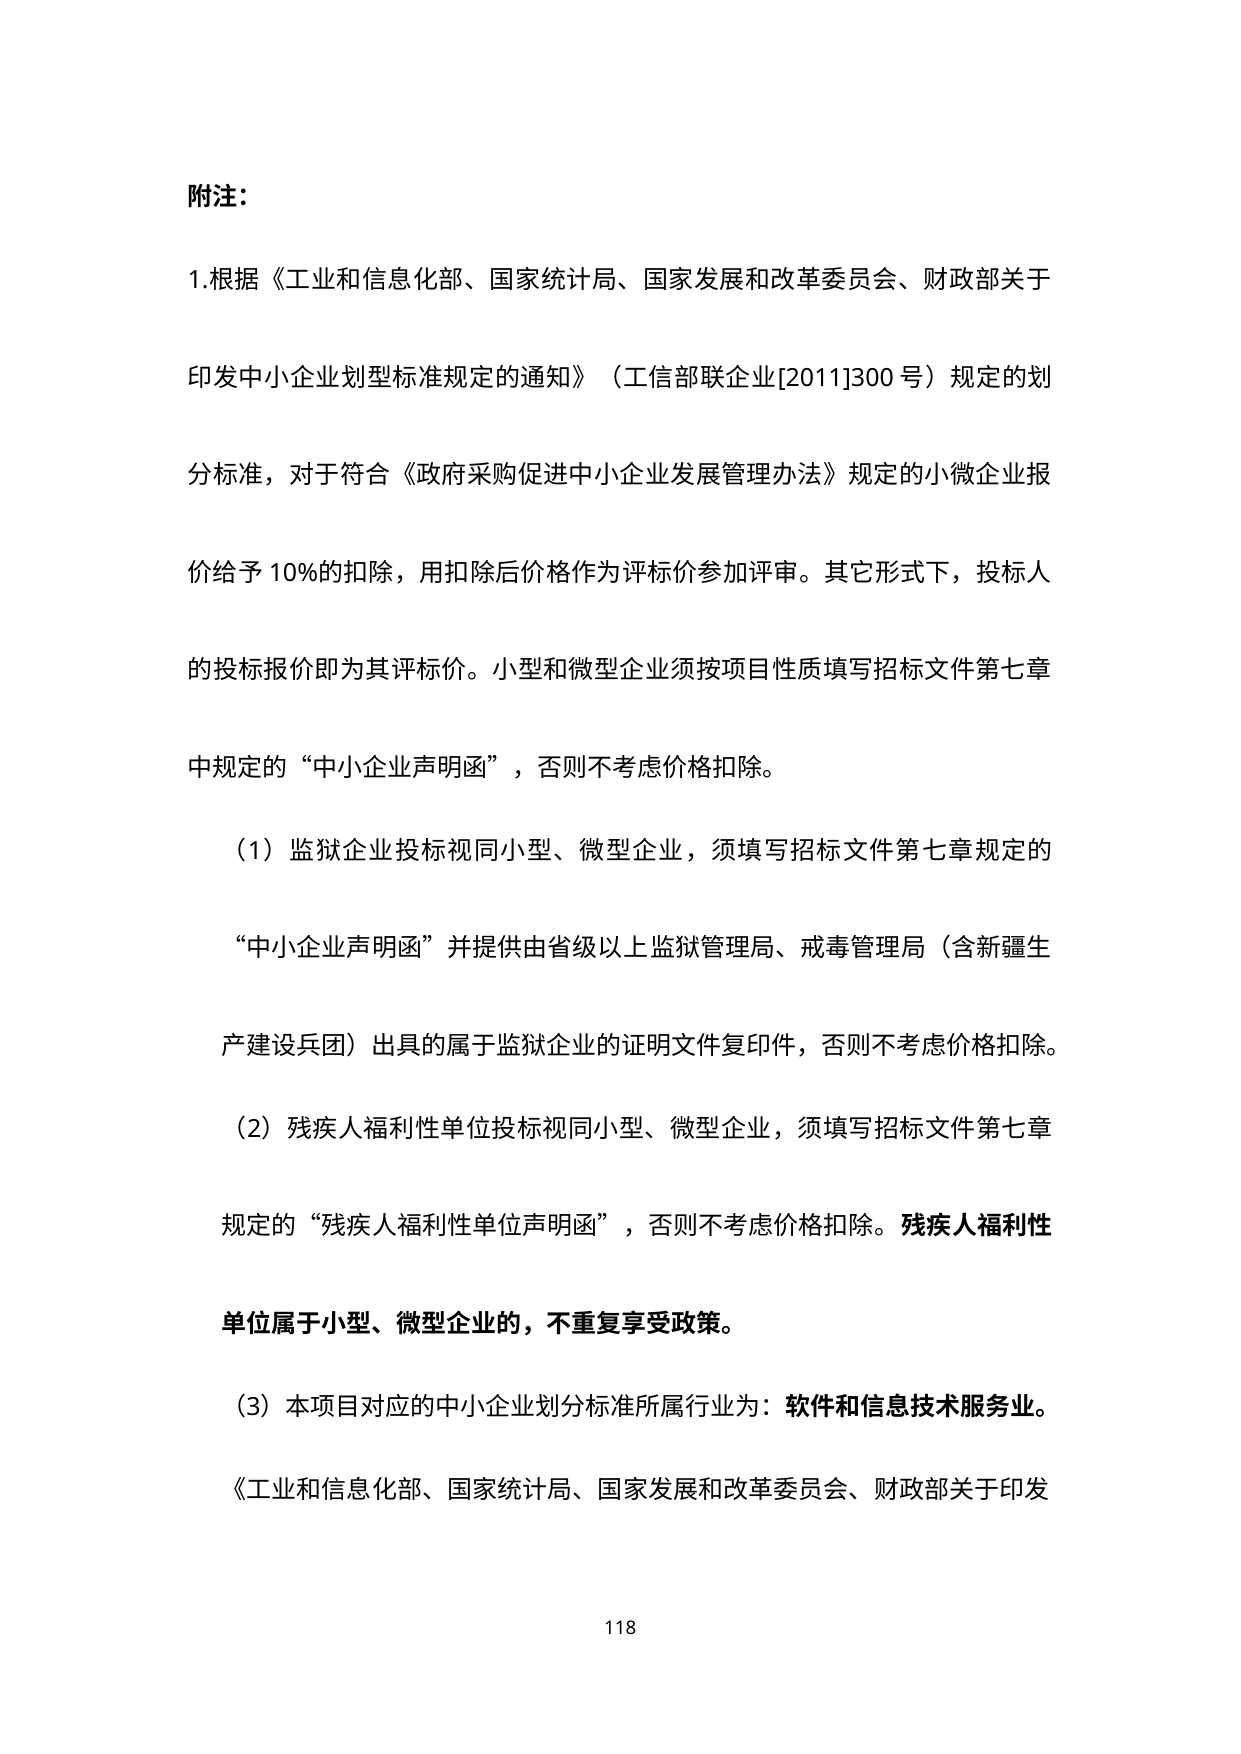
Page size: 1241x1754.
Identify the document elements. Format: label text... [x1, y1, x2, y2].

text 附注： [187, 162, 1053, 227]
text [221, 1455, 1053, 1520]
text （1）监狱企业投标视同小型、微型企业，须填写招标文件第七章规定的“中小企业声明函”并提供由省级以上监狱管理局、戒毒管理局（含新疆生产建设兵团）出具的属于监狱企业的证明文件复印件，否则不考虑价格扣除。 [221, 816, 1053, 1076]
text 1.根据《工业和信息化部、国家统计局、国家发展和改革委员会、财政部关于印发中小企业划型标准规定的通知》（工信部联企业[2011]300号）规定的划分标准，对于符合《政府采购促进中小企业发展管理办法》规定的小微企业报价给予10%的扣除，用扣除后价格作为评标价参加评审。其它形式下，投标人的投标报价即为其评标价。小型和微型企业须按项目性质填写招标文件第七章中规定的“中小企业声明函”，否则不考虑价格扣除。 [187, 245, 1053, 798]
text （2）残疾人福利性单位投标视同小型、微型企业，须填写招标文件第七章规定的“残疾人福利性单位声明函”，否则不考虑价格扣除。残疾人福利性单位属于小型、微型企业的，不重复享受政策。 [221, 1094, 1053, 1354]
text （3）本项目对应的中小企业划分标准所属行业为：软件和信息技术服务业。 [221, 1372, 1053, 1437]
